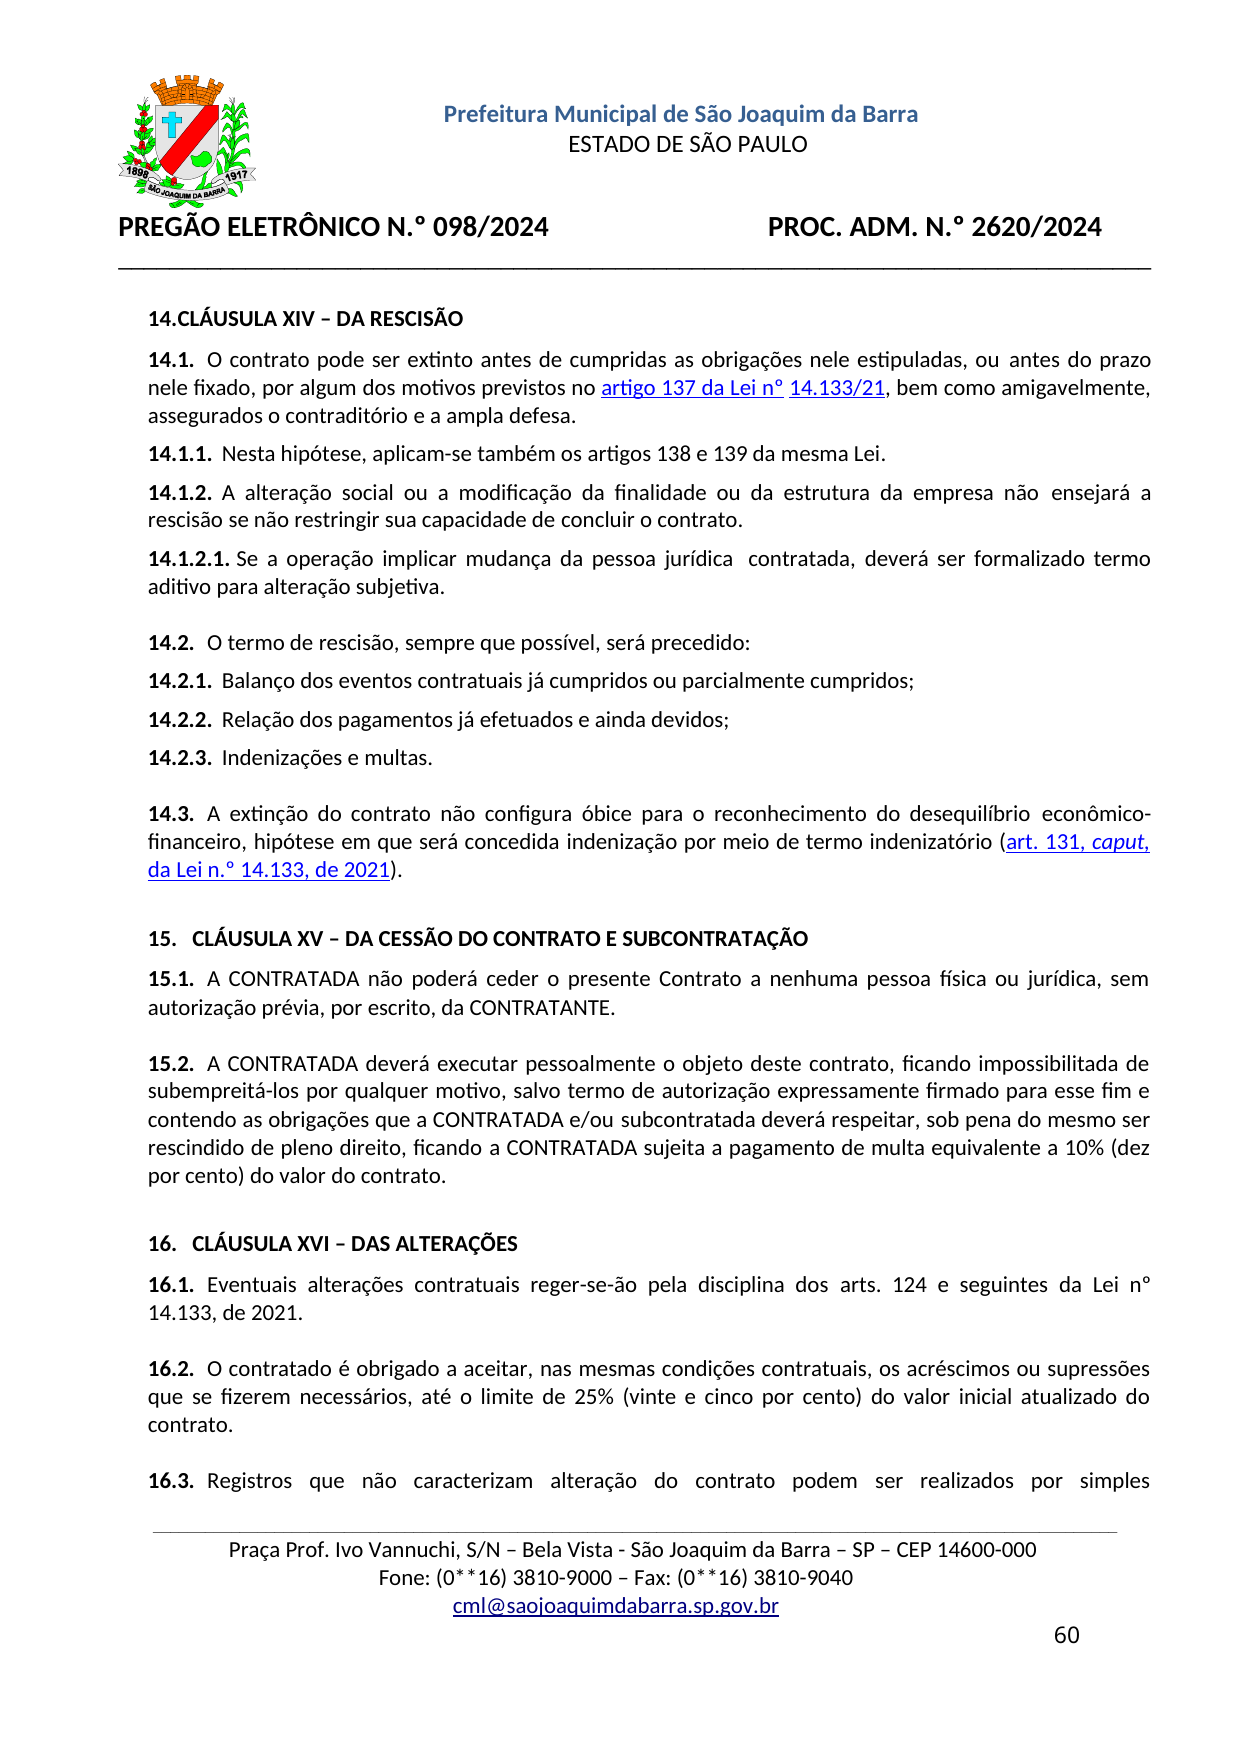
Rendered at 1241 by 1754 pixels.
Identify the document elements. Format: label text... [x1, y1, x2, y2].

list Balanço dos eventos contratuais já cumpridos ou parcialmente cumpridos; [148, 667, 1151, 694]
list A CONTRATADA deverá executar pessoalmente o objeto deste contrato, ficando impossibilitada de subempreitá-los por qualquer motivo, salvo termo de autorização expressamente firmado para esse fim e contendo as obrigações que a CONTRATADA e/ou subcontratada deverá respeitar, sob pena do mesmo ser rescindido de pleno direito, ficando a CONTRATADA sujeita a pagamento de multa equivalente a 10% (dez por cento) do valor do contrato. [148, 1049, 1151, 1189]
list CLÁUSULA XIV – DA RESCISÃO [148, 304, 1153, 332]
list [148, 1466, 1151, 1494]
list CLÁUSULA XV – DA CESSÃO DO CONTRATO E SUBCONTRATAÇÃO [148, 924, 1153, 952]
list Relação dos pagamentos já efetuados e ainda devidos; [148, 705, 1151, 733]
list Indenizações e multas. [148, 743, 1151, 771]
list A extinção do contrato não configura óbice para o reconhecimento do desequilíbrio econômico-financeiro, hipótese em que será concedida indenização por meio de termo indenizatório (art. 131, caput, da Lei n.º 14.133, de 2021). [148, 799, 1151, 883]
list CLÁUSULA XVI – DAS ALTERAÇÕES [148, 1229, 1153, 1257]
list Se a operação implicar mudança da pessoa jurídica contratada, deverá ser formalizado termo aditivo para alteração subjetiva. [148, 544, 1151, 600]
list O contratado é obrigado a aceitar, nas mesmas condições contratuais, os acréscimos ou supressões que se fizerem necessários, até o limite de 25% (vinte e cinco por cento) do valor inicial atualizado do contrato. [148, 1354, 1151, 1438]
list Eventuais alterações contratuais reger-se-ão pela disciplina dos arts. 124 e seguintes da Lei nº 14.133, de 2021. [148, 1270, 1151, 1326]
list A CONTRATADA não poderá ceder o presente Contrato a nenhuma pessoa física ou jurídica, sem autorização prévia, por escrito, da CONTRATANTE. [148, 964, 1151, 1021]
list A alteração social ou a modificação da finalidade ou da estrutura da empresa não ensejará a rescisão se não restringir sua capacidade de concluir o contrato. [148, 478, 1151, 534]
list O contrato pode ser extinto antes de cumpridas as obrigações nele estipuladas, ou antes do prazo nele fixado, por algum dos motivos previstos no artigo 137 da Lei nº 14.133/21, bem como amigavelmente, assegurados o contraditório e a ampla defesa. [148, 345, 1151, 429]
list Nesta hipótese, aplicam-se também os artigos 138 e 139 da mesma Lei. [148, 439, 1151, 467]
list O termo de rescisão, sempre que possível, será precedido: [148, 628, 1151, 656]
